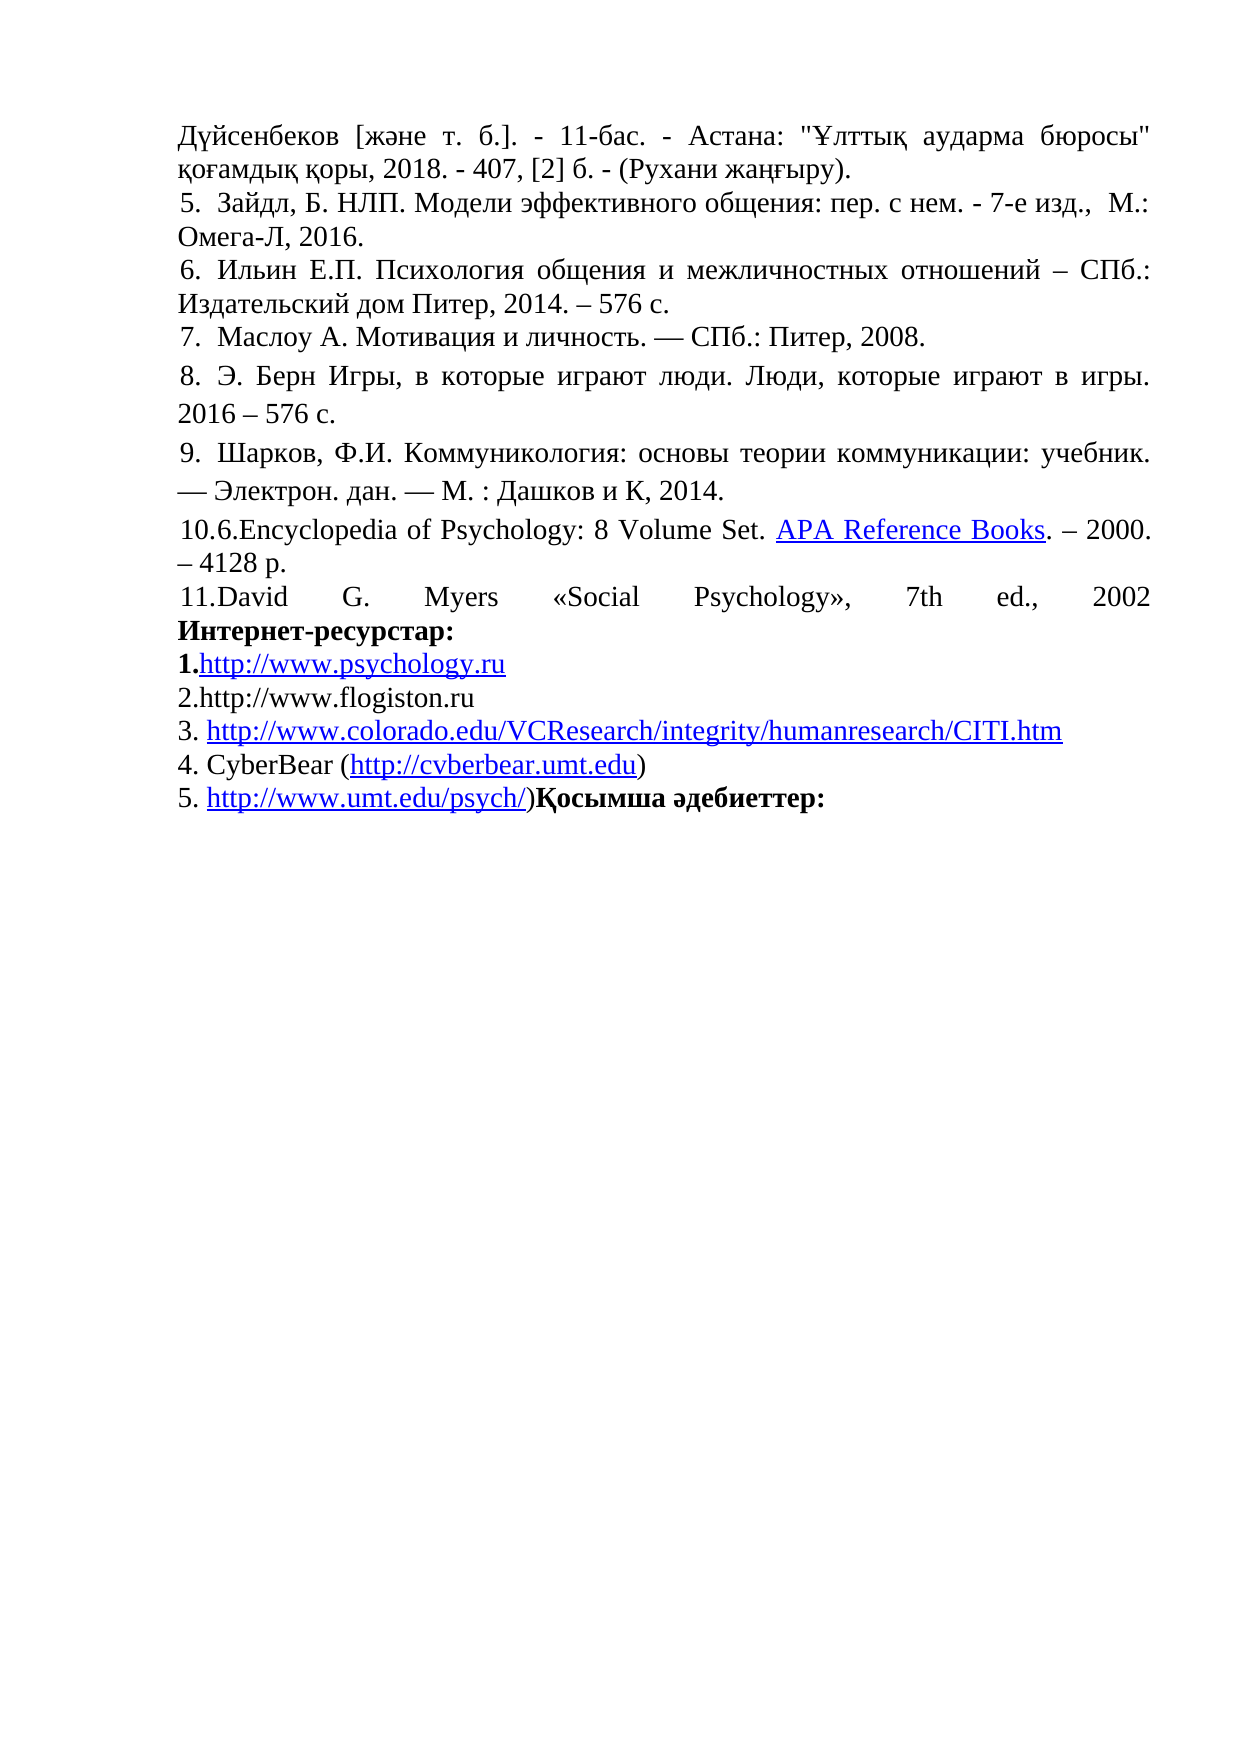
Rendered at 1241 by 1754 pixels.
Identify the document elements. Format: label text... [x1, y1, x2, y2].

list David G. Myers «Social Psychology», 7th ed., 2002 Интернет-ресурстар: [177, 579, 1152, 646]
list Зайдл, Б. НЛП. Модели эффективного общения: пер. с нем. - 7-е изд., М.: Омега-Л, 2016. [177, 185, 1152, 252]
text 2.http://www.flogiston.ru [177, 680, 1152, 713]
list Ильин Е.П. Психология общения и межличностных отношений – СПб.: Издательский дом Питер, 2014. – 576 с. [177, 252, 1152, 319]
list Э. Берн Игры, в которые играют люди. Люди, которые играют в игры. 2016 – 576 с. [177, 358, 1152, 430]
list 6.Encyclopedia of Psychology: 8 Volume Set. APA Reference Books. – 2000. – 4128 p. [177, 512, 1152, 579]
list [177, 118, 1152, 185]
text 4. CyberBear (http://cvberbear.umt.edu) [177, 747, 1152, 780]
list Маслоу А. Мотивация и личность. — СПб.: Питер, 2008. [177, 319, 1152, 353]
list Шарков, Ф.И. Коммуникология: основы теории коммуникации: учебник. — Электрон. дан. — М. : Дашков и К, 2014. [177, 435, 1152, 507]
list 1.http://www.psychology.ru [177, 646, 1152, 680]
text 3. http://www.colorado.edu/VCResearch/integrity/humanresearch/CITI.htm [177, 713, 1152, 747]
text 5. http://www.umt.edu/psych/)Қосымша әдебиеттер: [177, 780, 1152, 814]
